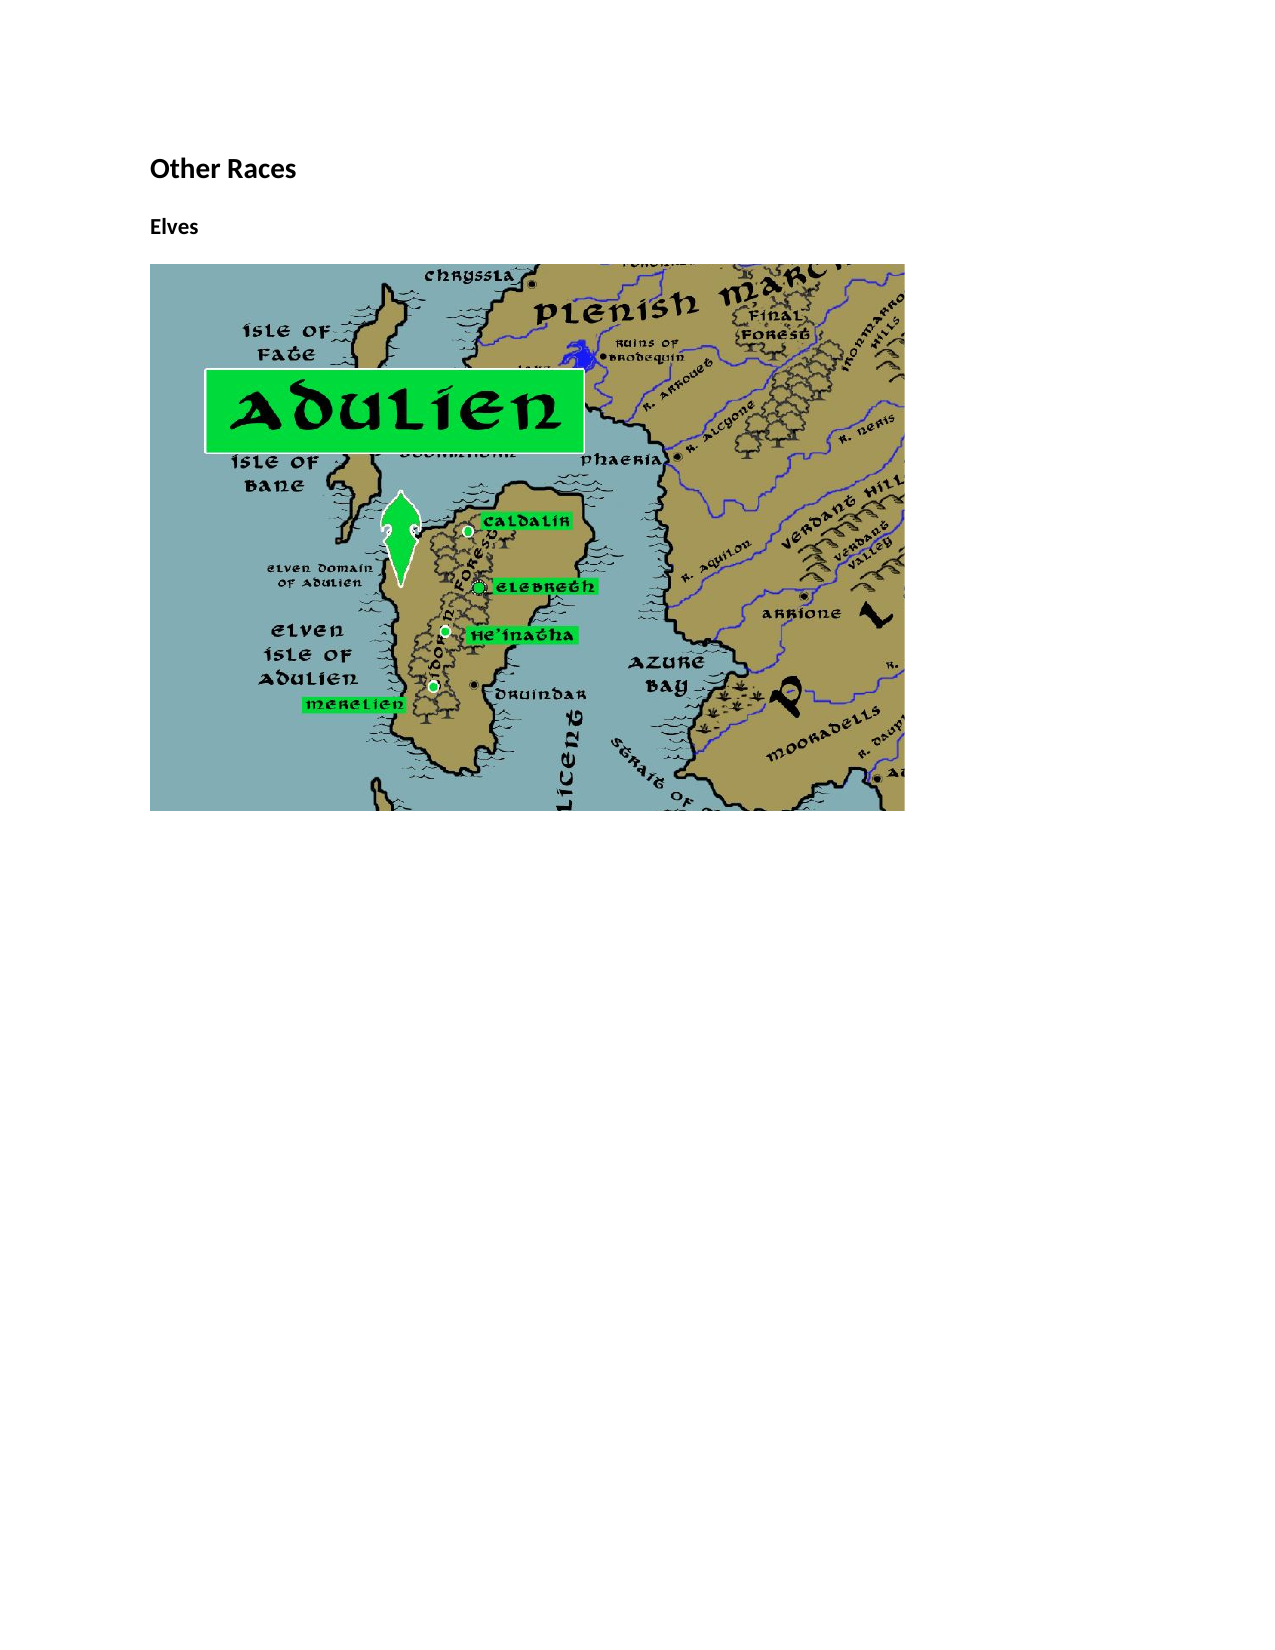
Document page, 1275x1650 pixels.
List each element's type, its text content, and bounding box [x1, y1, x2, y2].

text Other Races [150, 150, 1125, 186]
text Elves [150, 212, 1125, 240]
picture [150, 264, 905, 811]
